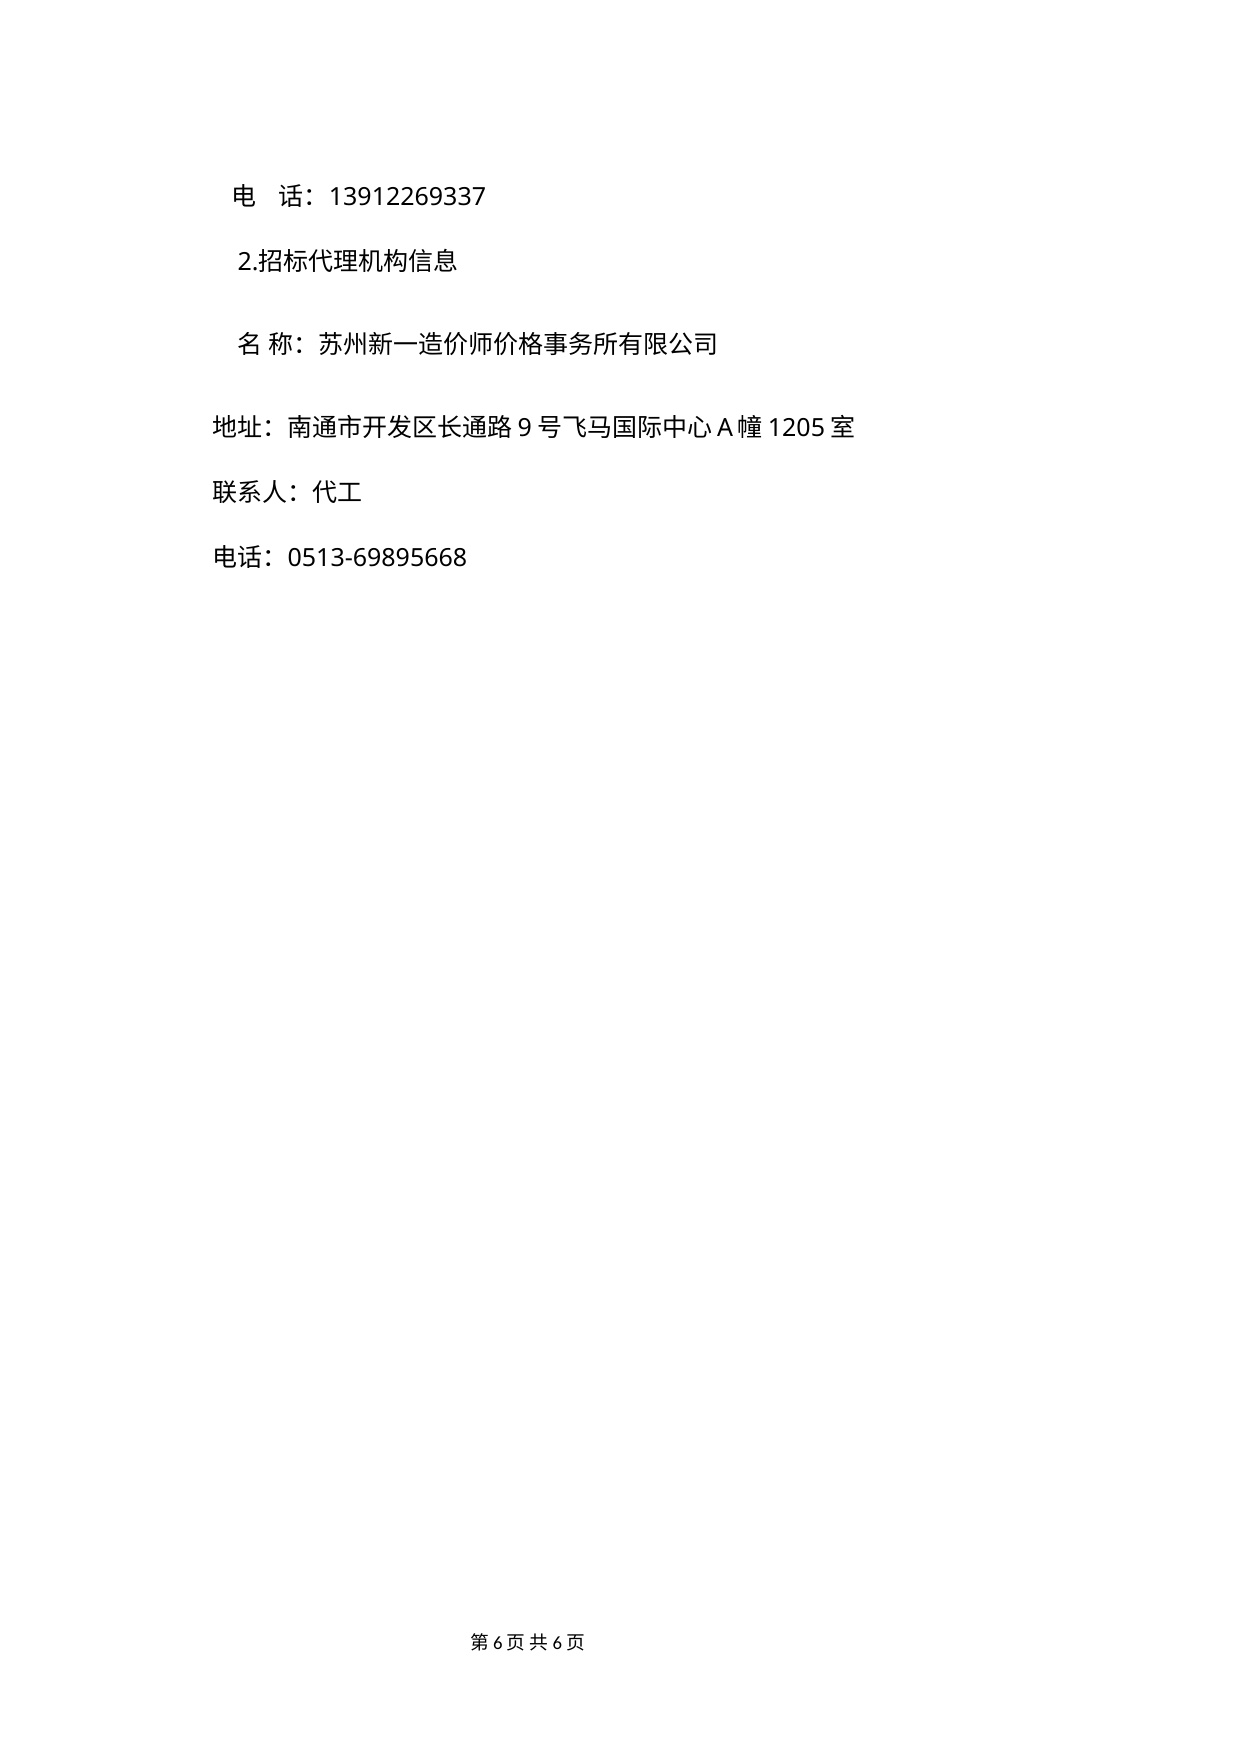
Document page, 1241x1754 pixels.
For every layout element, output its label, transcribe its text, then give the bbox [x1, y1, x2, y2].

text 名 称：苏州新一造价师价格事务所有限公司 [187, 310, 1053, 375]
text 电 话：13912269337 [187, 162, 1053, 227]
text 地址：南通市开发区长通路9号飞马国际中心A幢1205室 [187, 393, 1053, 458]
text 联系人：代工 [187, 458, 1053, 523]
text 电话：0513-69895668 [187, 523, 1053, 588]
text 2.招标代理机构信息 [187, 227, 1053, 292]
